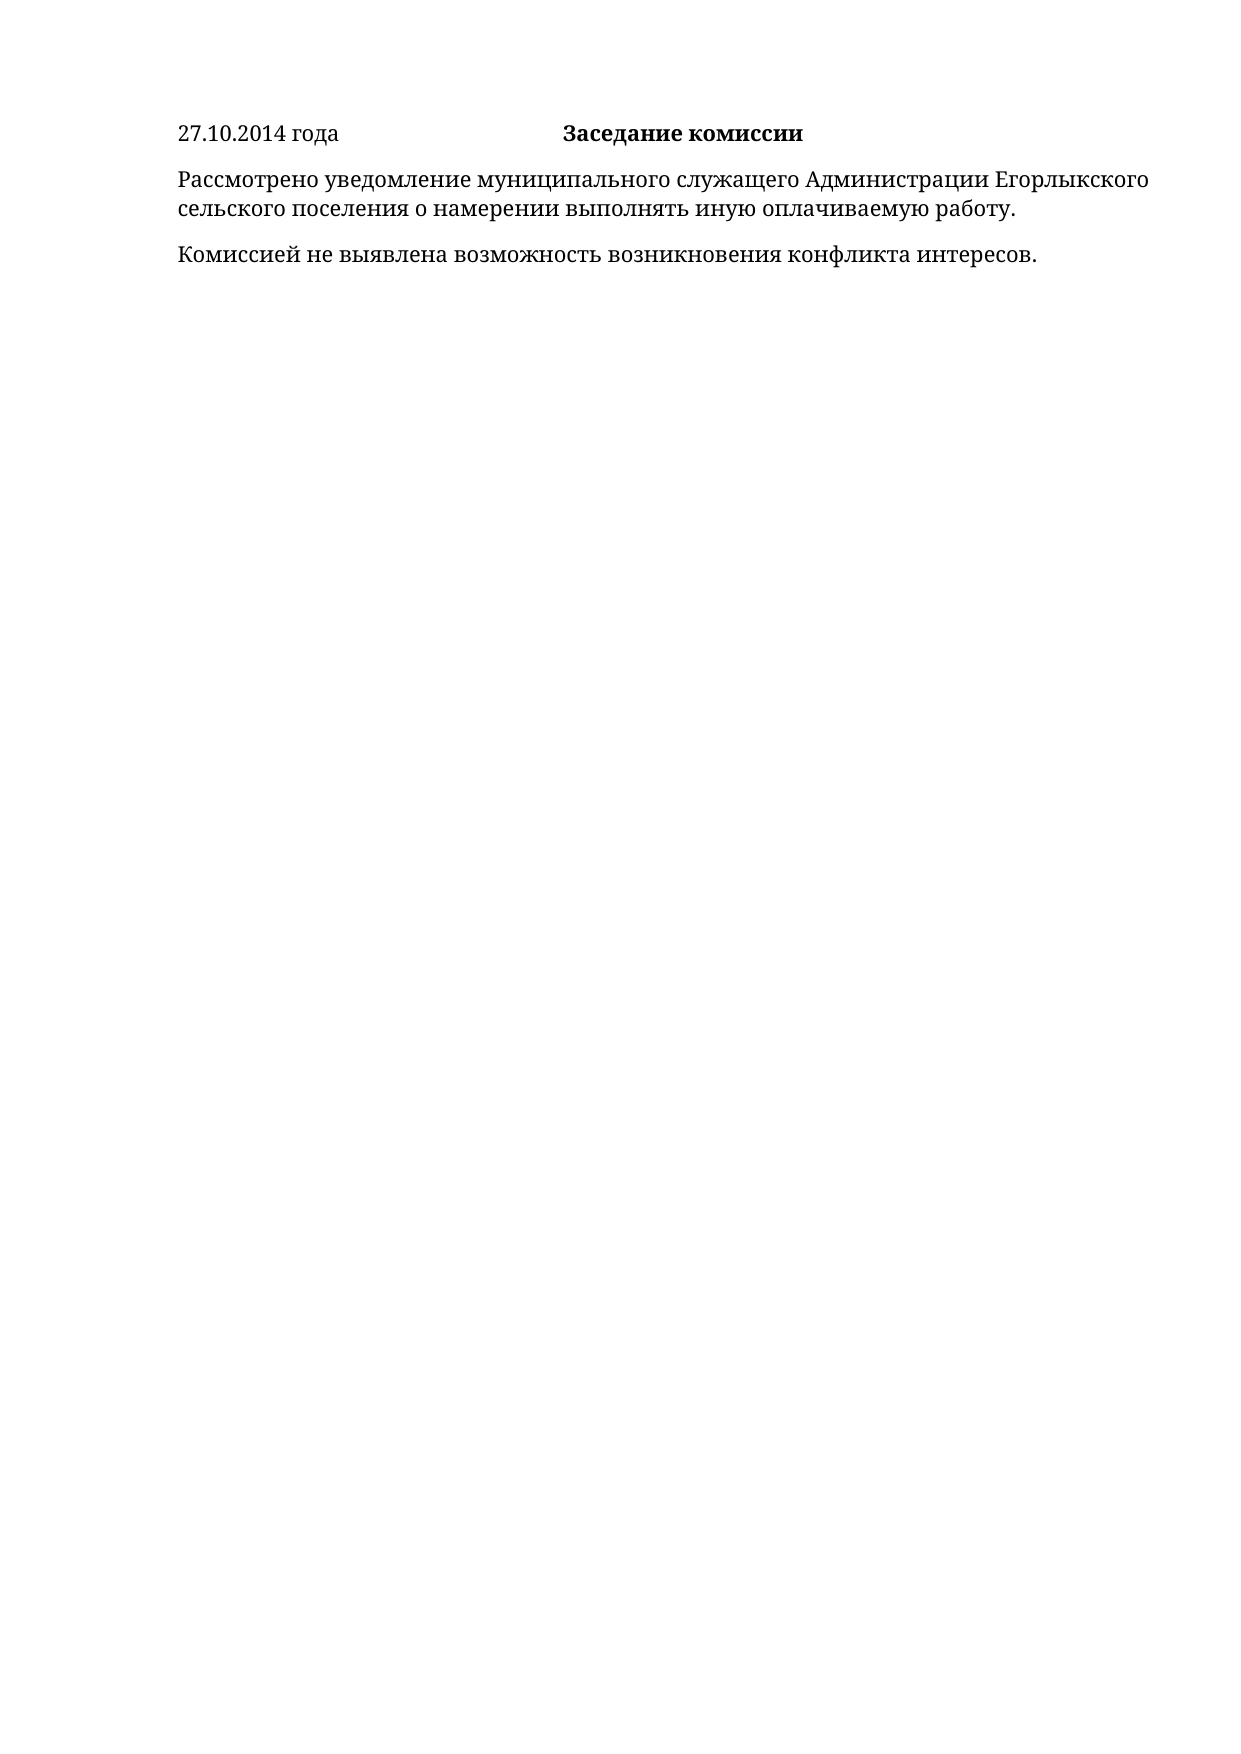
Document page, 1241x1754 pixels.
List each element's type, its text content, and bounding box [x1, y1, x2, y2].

text 27.10.2014 года Заседание комиссии [177, 118, 1152, 148]
text Рассмотрено уведомление муниципального служащего Администрации Егорлыкского сельского поселения о намерении выполнять иную оплачиваемую работу. [177, 163, 1152, 223]
text Комиссией не выявлена возможность возникновения конфликта интересов. [177, 239, 1152, 268]
